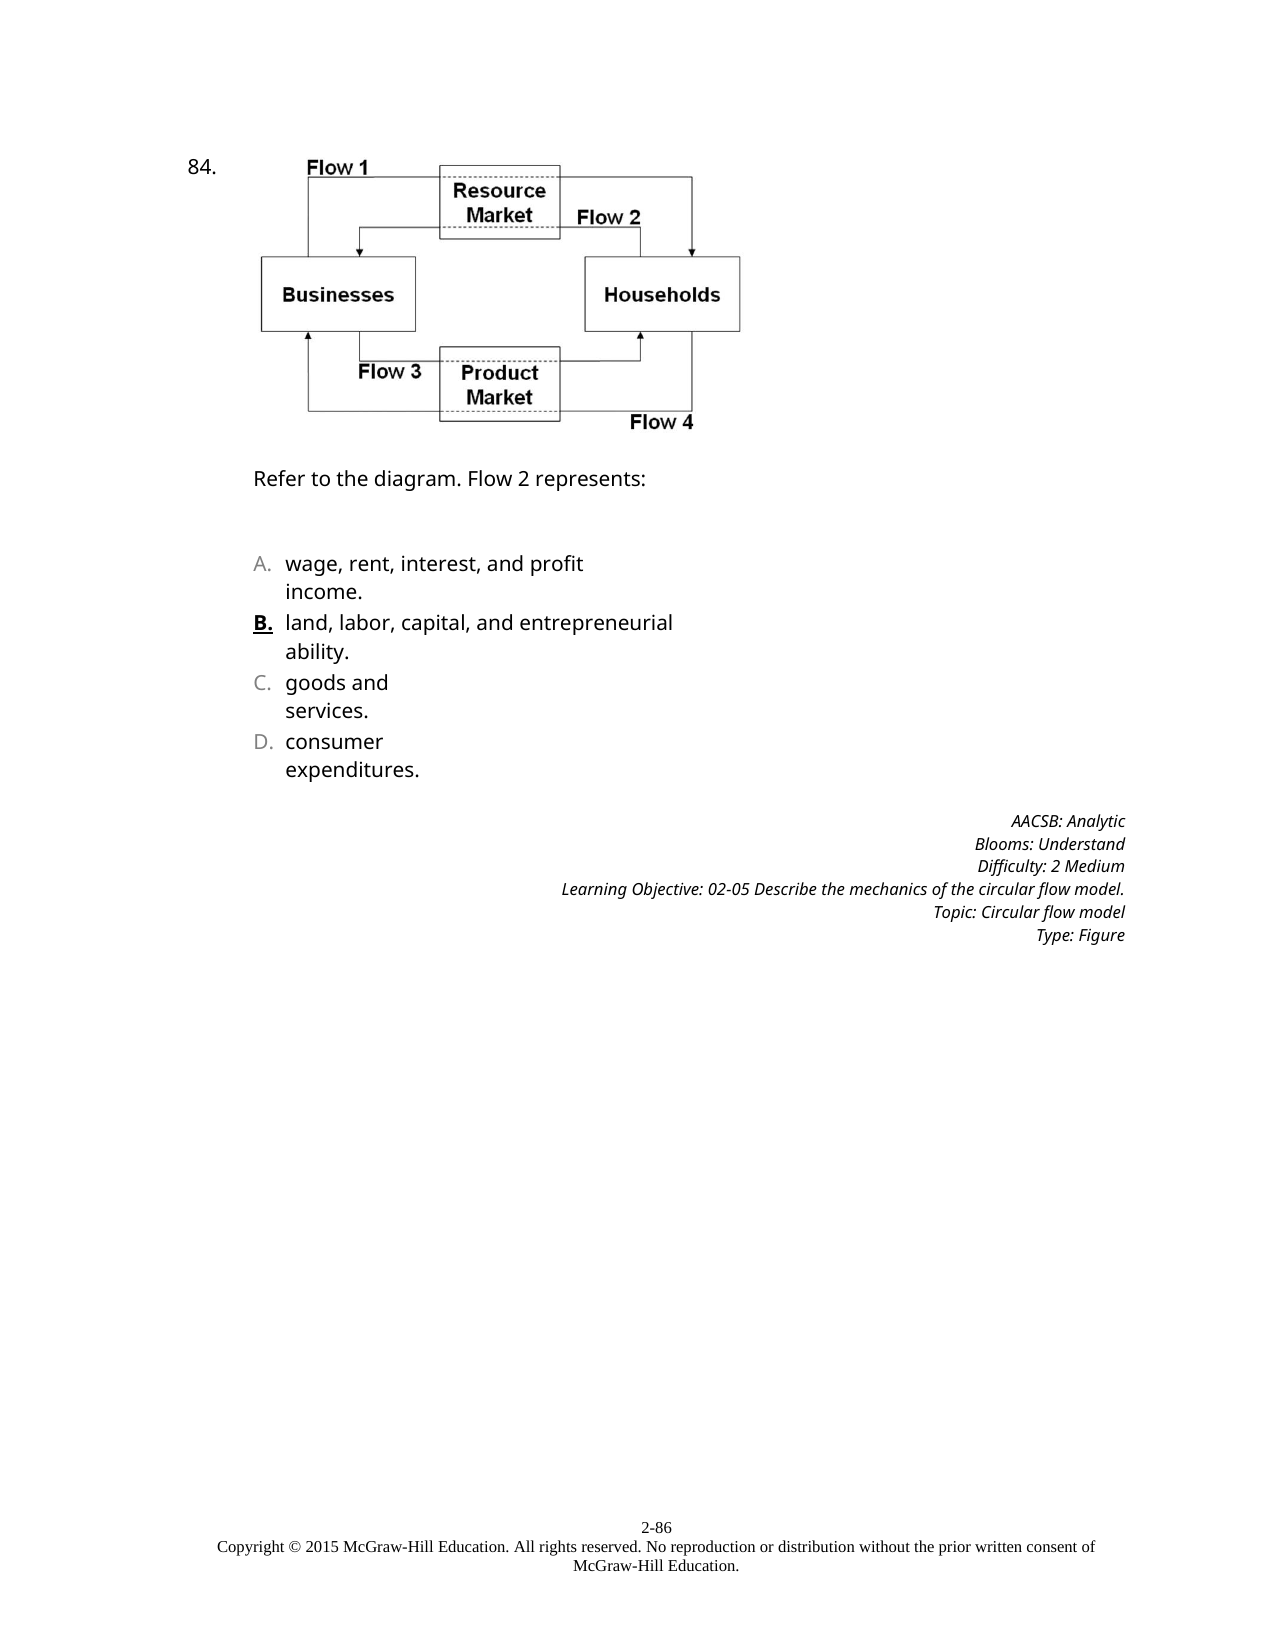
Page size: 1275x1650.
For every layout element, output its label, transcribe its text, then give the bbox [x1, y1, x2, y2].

table_header AACSB: Analytic Blooms: Understand Difficulty: 2 Medium Learning Objective: 02-05 Describe the mechanics of the circular flow model. Topic: Circular flow model Type: Figure [188, 810, 1125, 974]
picture [258, 152, 745, 434]
table_header Refer to the diagram. Flow 2 represents: [253, 153, 1125, 784]
table_header 84. [188, 153, 253, 784]
